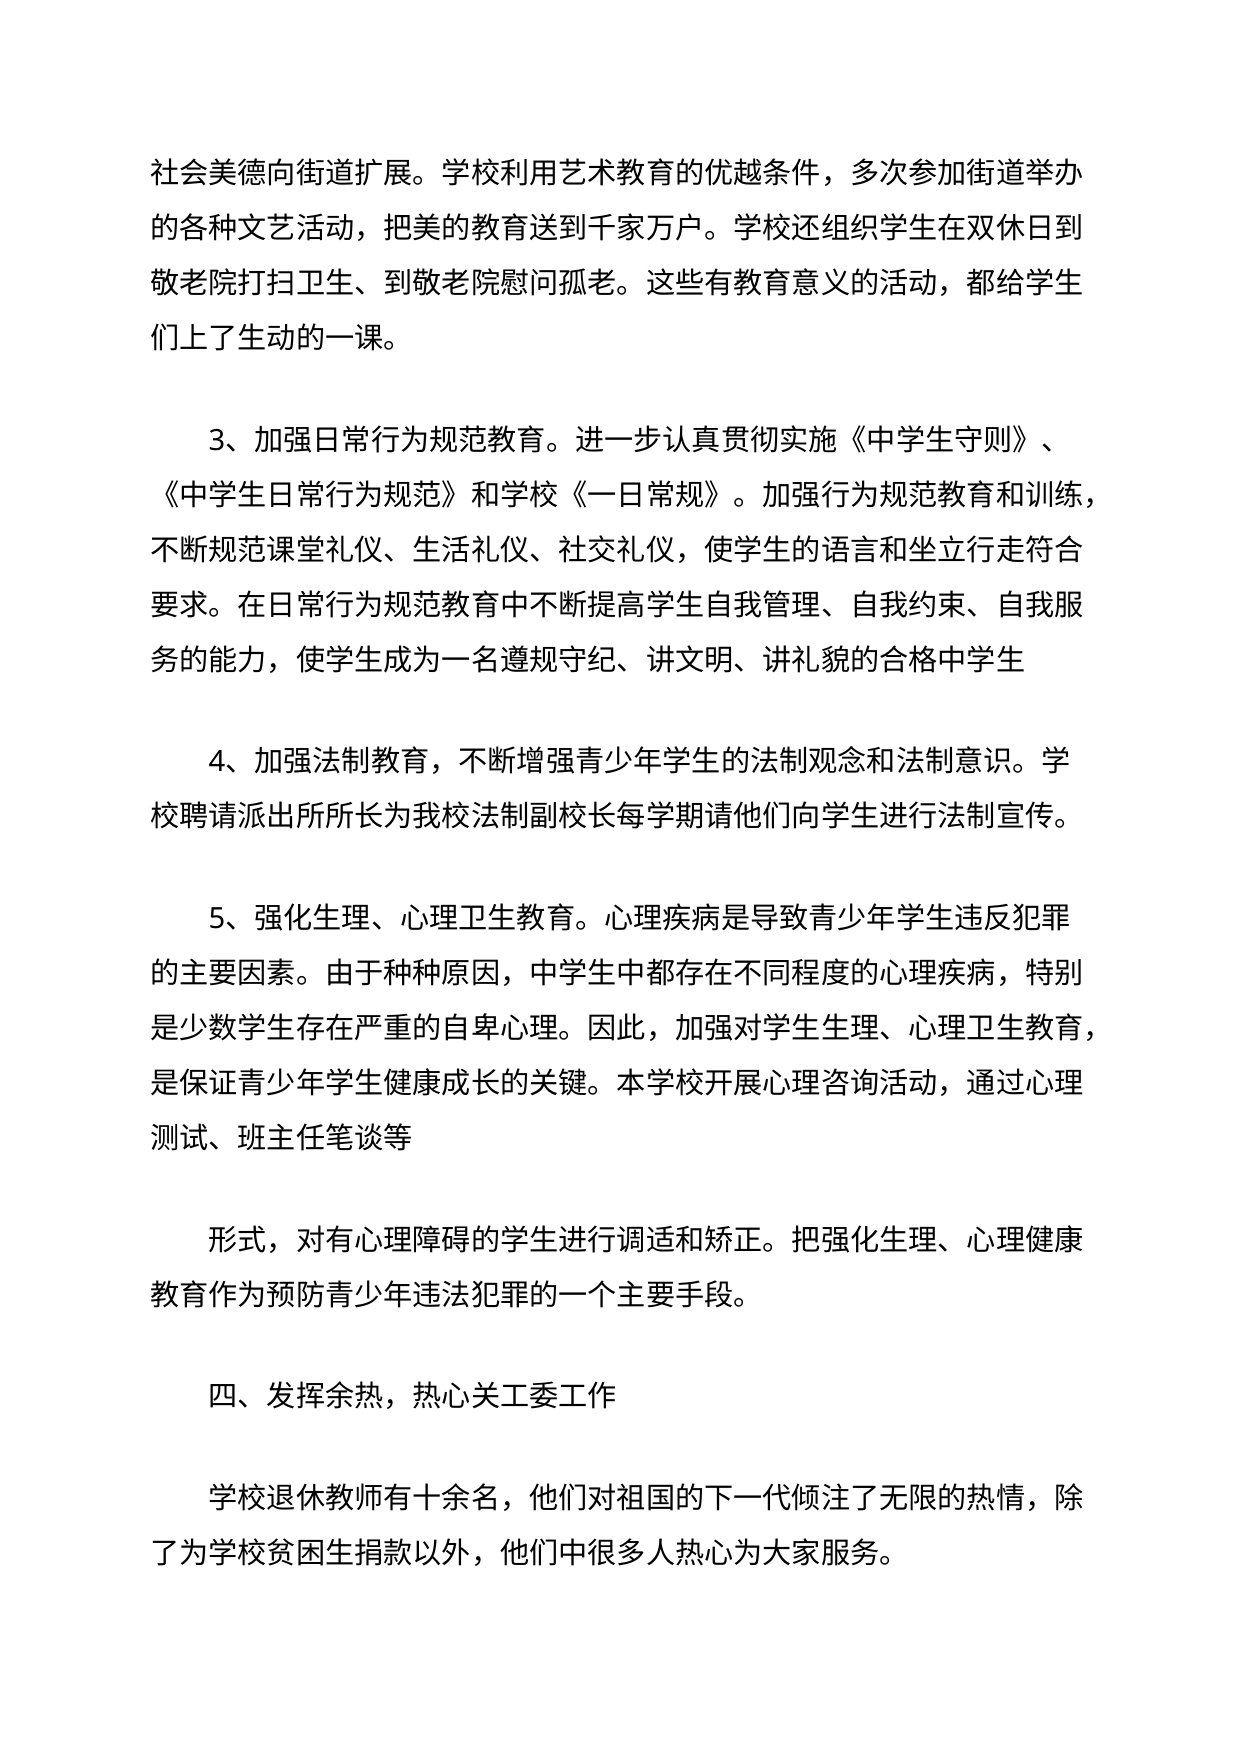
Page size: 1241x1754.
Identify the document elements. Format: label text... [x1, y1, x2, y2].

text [150, 150, 1090, 357]
text 4、加强法制教育，不断增强青少年学生的法制观念和法制意识。学校聘请派出所所长为我校法制副校长每学期请他们向学生进行法制宣传。 [150, 738, 1090, 835]
text 5、强化生理、心理卫生教育。心理疾病是导致青少年学生违反犯罪的主要因素。由于种种原因，中学生中都存在不同程度的心理疾病，特别是少数学生存在严重的自卑心理。因此，加强对学生生理、心理卫生教育，是保证青少年学生健康成长的关键。本学校开展心理咨询活动，通过心理测试、班主任笔谈等 [150, 895, 1090, 1157]
text 形式，对有心理障碍的学生进行调适和矫正。把强化生理、心理健康教育作为预防青少年违法犯罪的一个主要手段。 [150, 1216, 1090, 1313]
text 学校退休教师有十余名，他们对祖国的下一代倾注了无限的热情，除了为学校贫困生捐款以外，他们中很多人热心为大家服务。 [150, 1474, 1090, 1572]
text 3、加强日常行为规范教育。进一步认真贯彻实施《中学生守则》、《中学生日常行为规范》和学校《一日常规》。加强行为规范教育和训练，不断规范课堂礼仪、生活礼仪、社交礼仪，使学生的语言和坐立行走符合要求。在日常行为规范教育中不断提高学生自我管理、自我约束、自我服务的能力，使学生成为一名遵规守纪、讲文明、讲礼貌的合格中学生 [150, 416, 1090, 678]
text 四、发挥余热，热心关工委工作 [150, 1373, 1090, 1415]
